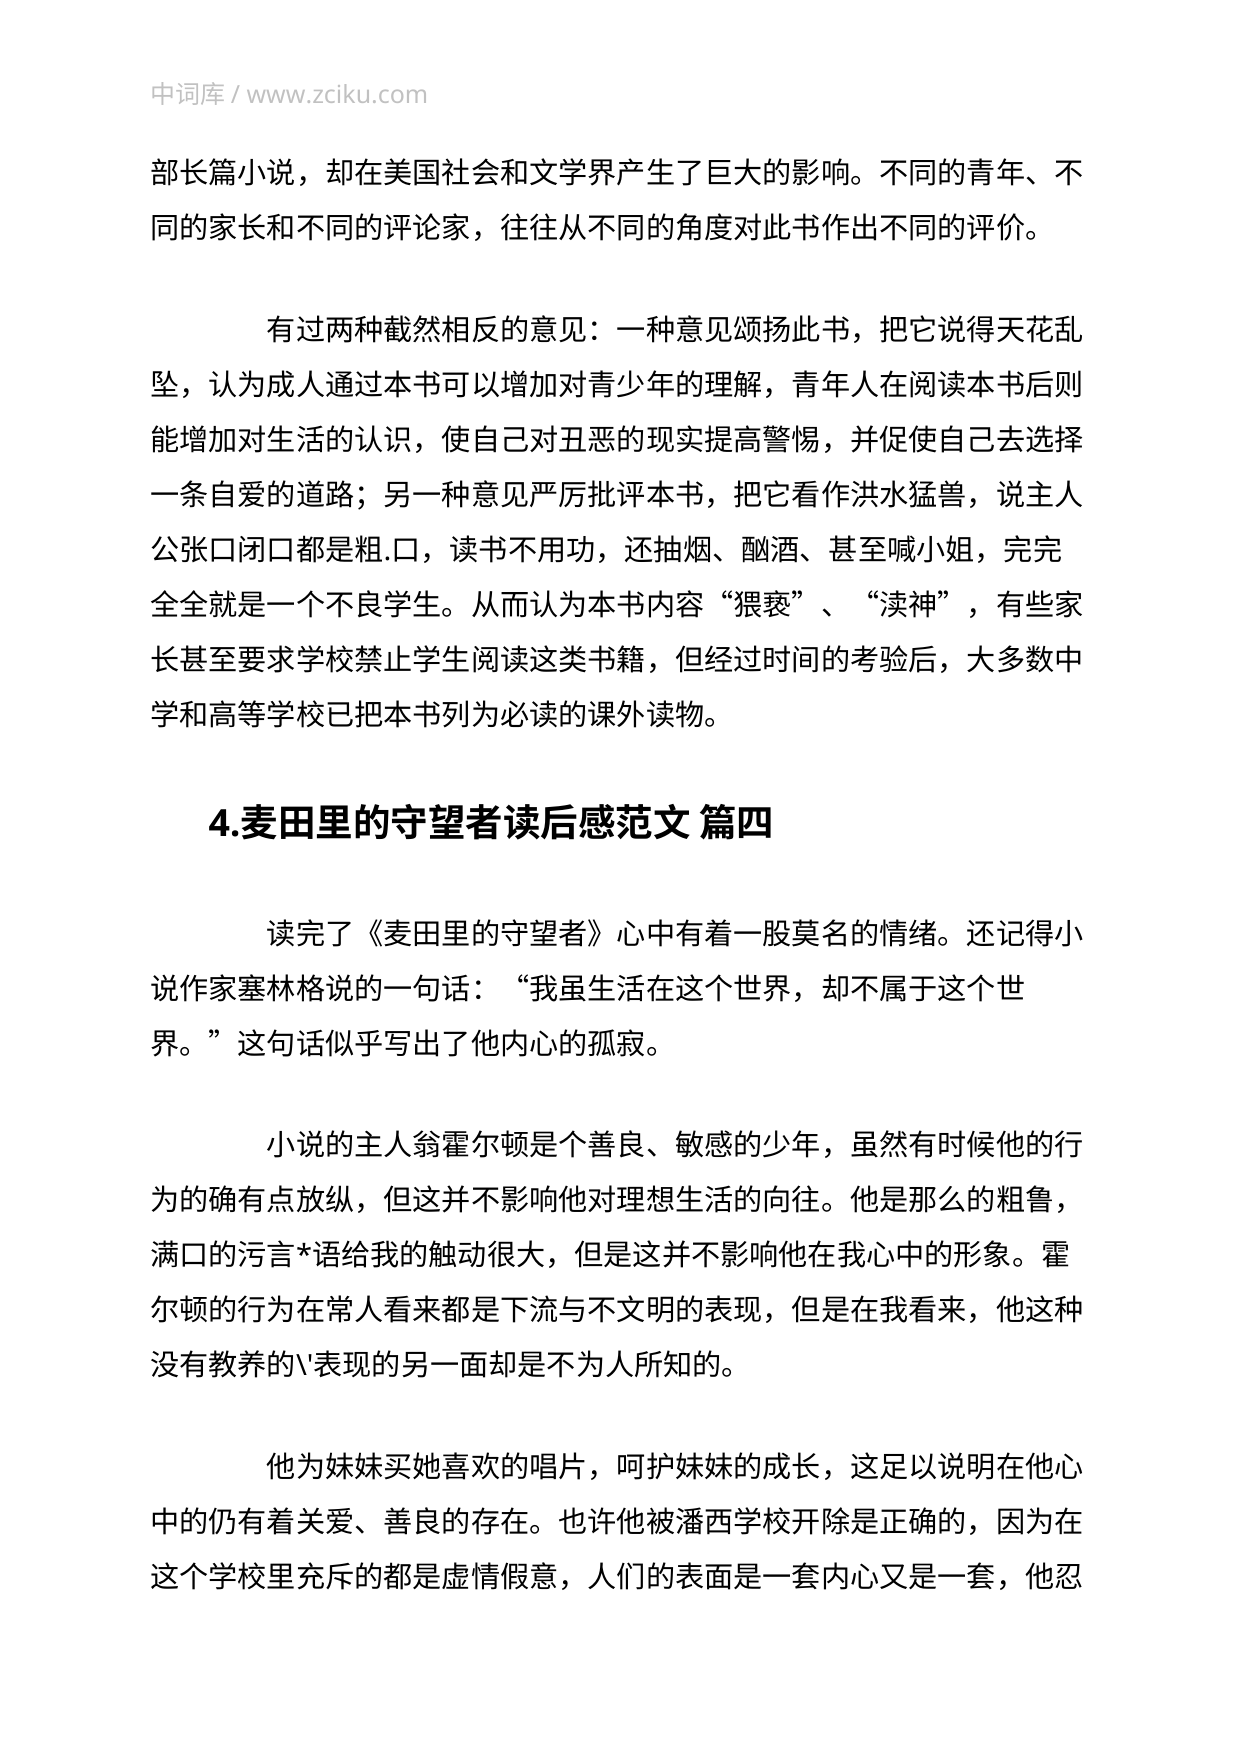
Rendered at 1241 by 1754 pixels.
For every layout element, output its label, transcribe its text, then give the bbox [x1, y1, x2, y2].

text 4.麦田里的守望者读后感范文 篇四 [150, 793, 1090, 847]
text 有过两种截然相反的意见：一种意见颂扬此书，把它说得天花乱坠，认为成人通过本书可以增加对青少年的理解，青年人在阅读本书后则能增加对生活的认识，使自己对丑恶的现实提高警惕，并促使自己去选择一条自爱的道路；另一种意见严厉批评本书，把它看作洪水猛兽，说主人公张口闭口都是粗.口，读书不用功，还抽烟、酗酒、甚至喊小姐，完完全全就是一个不良学生。从而认为本书内容“猥亵”、“渎神”，有些家长甚至要求学校禁止学生阅读这类书籍，但经过时间的考验后，大多数中学和高等学校已把本书列为必读的课外读物。 [150, 307, 1090, 733]
text 小说的主人翁霍尔顿是个善良、敏感的少年，虽然有时候他的行为的确有点放纵，但这并不影响他对理想生活的向往。他是那么的粗鲁，满口的污言*语给我的触动很大，但是这并不影响他在我心中的形象。霍尔顿的行为在常人看来都是下流与不文明的表现，但是在我看来，他这种没有教养的\'表现的另一面却是不为人所知的。 [150, 1122, 1090, 1384]
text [150, 1444, 1090, 1596]
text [150, 150, 1090, 247]
text 读完了《麦田里的守望者》心中有着一股莫名的情绪。还记得小说作家塞林格说的一句话：“我虽生活在这个世界，却不属于这个世界。”这句话似乎写出了他内心的孤寂。 [150, 910, 1090, 1062]
